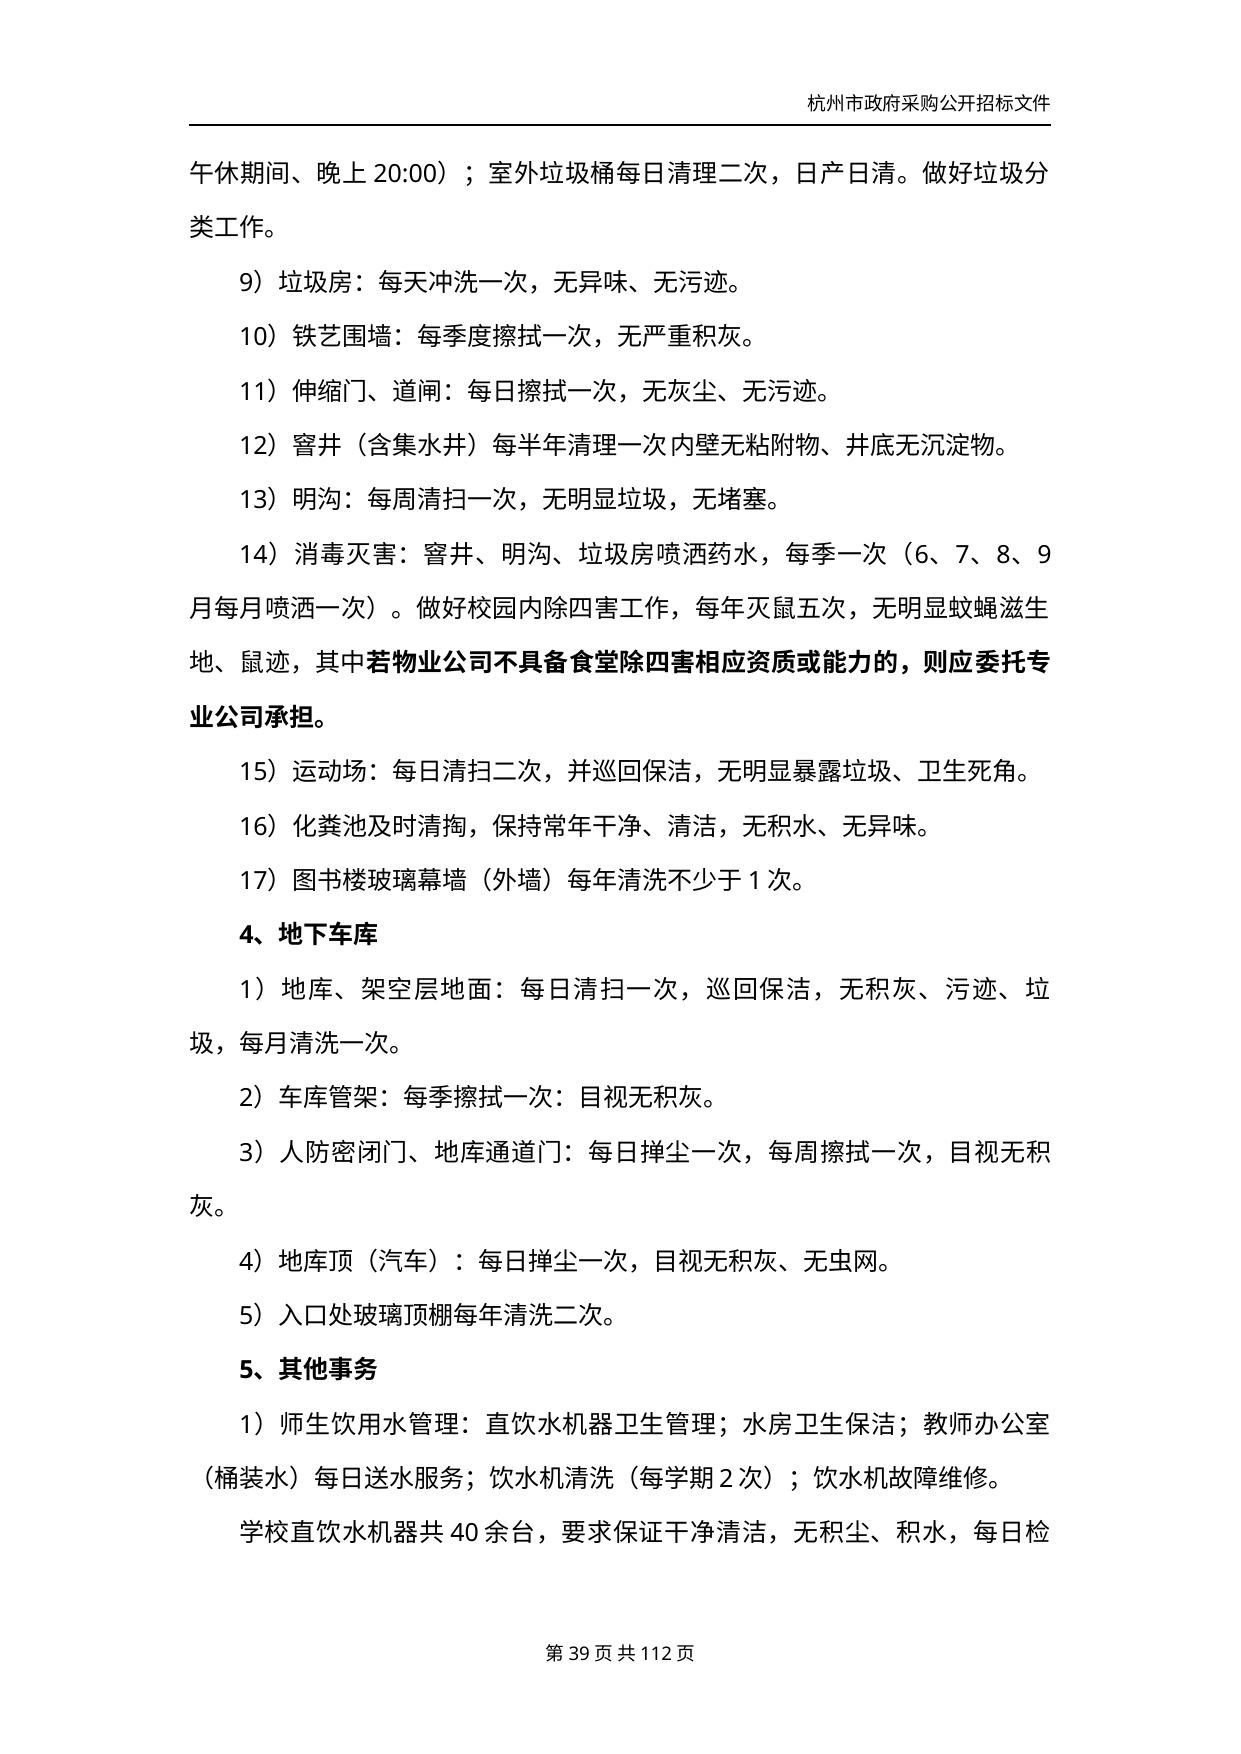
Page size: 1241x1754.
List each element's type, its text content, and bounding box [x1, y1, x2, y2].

text 4、地下车库 [189, 915, 1051, 951]
text 1）地库、架空层地面：每日清扫一次，巡回保洁，无积灰、污迹、垃圾，每月清洗一次。 [189, 969, 1051, 1060]
text 17）图书楼玻璃幕墙（外墙）每年清洗不少于1次。 [189, 860, 1051, 897]
text 15）运动场：每日清扫二次，并巡回保洁，无明显暴露垃圾、卫生死角。 [189, 752, 1051, 788]
text 13）明沟：每周清扫一次，无明显垃圾，无堵塞。 [189, 480, 1051, 516]
text 14）消毒灭害：窨井、明沟、垃圾房喷洒药水，每季一次（6、7、8、9月每月喷洒一次）。做好校园内除四害工作，每年灭鼠五次，无明显蚊蝇滋生地、鼠迹，其中若物业公司不具备食堂除四害相应资质或能力的，则应委托专业公司承担。 [189, 534, 1051, 733]
text 9）垃圾房：每天冲洗一次，无异味、无污迹。 [189, 262, 1051, 298]
text 16）化粪池及时清掏，保持常年干净、清洁，无积水、无异味。 [189, 806, 1051, 842]
text 1）师生饮用水管理：直饮水机器卫生管理；水房卫生保洁；教师办公室（桶装水）每日送水服务；饮水机清洗（每学期2次）；饮水机故障维修。 [189, 1404, 1051, 1495]
text 11）伸缩门、道闸：每日擦拭一次，无灰尘、无污迹。 [189, 371, 1051, 407]
text 2）车库管架：每季擦拭一次：目视无积灰。 [189, 1078, 1051, 1114]
text 4）地库顶（汽车）：每日掸尘一次，目视无积灰、无虫网。 [189, 1241, 1051, 1277]
text 3）人防密闭门、地库通道门：每日掸尘一次，每周擦拭一次，目视无积灰。 [189, 1132, 1051, 1223]
text 5）入口处玻璃顶棚每年清洗二次。 [189, 1295, 1051, 1332]
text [189, 1513, 1051, 1549]
text 5、其他事务 [189, 1350, 1051, 1386]
text 10）铁艺围墙：每季度擦拭一次，无严重积灰。 [189, 317, 1051, 353]
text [189, 153, 1051, 244]
text 12）窨井（含集水井）每半年清理一次 内壁无粘附物、井底无沉淀物。 [189, 425, 1051, 462]
